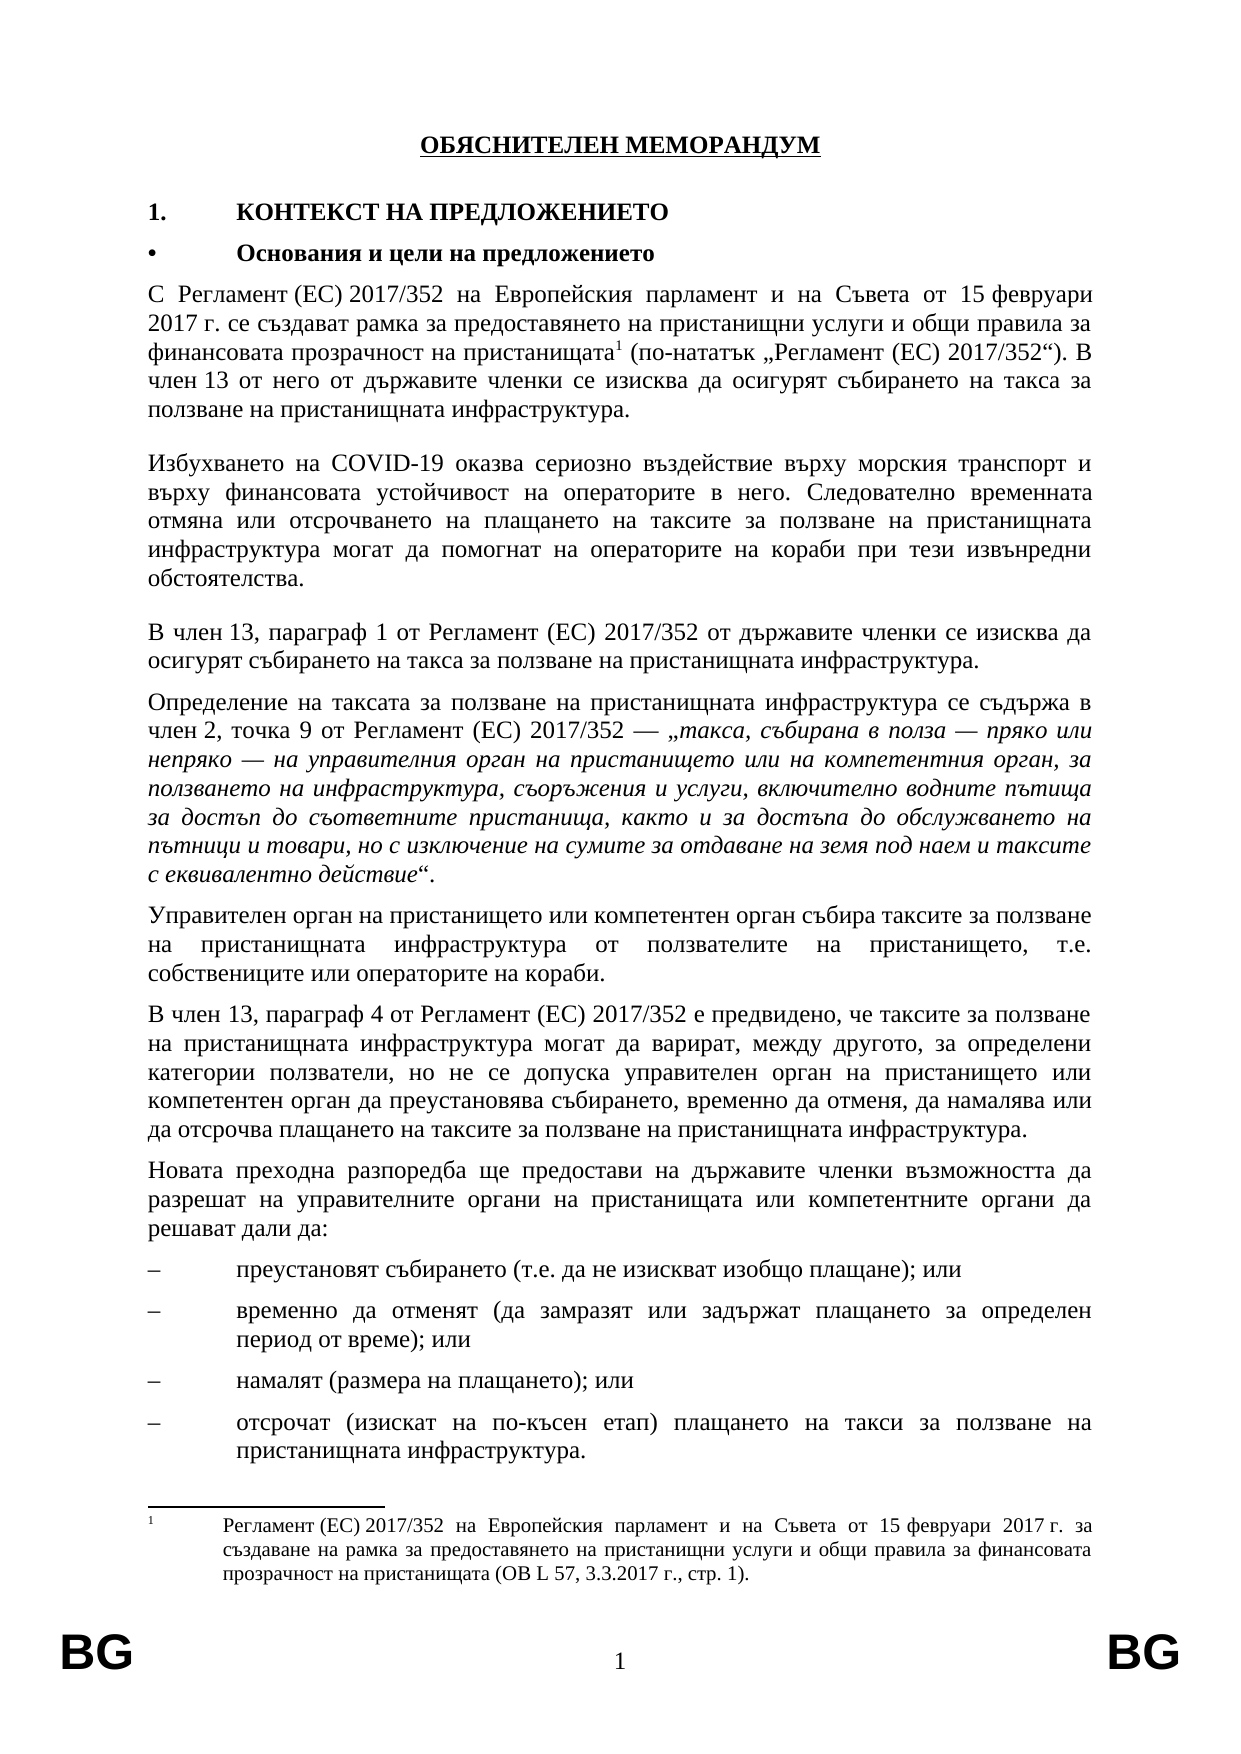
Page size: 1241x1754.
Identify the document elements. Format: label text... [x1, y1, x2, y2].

text Новата преходна разпоредба ще предостави на държавите членки възможността да разрешат на управителните органи на пристанищата или компетентните органи да решават дали да: [148, 1156, 1093, 1242]
text ОБЯСНИТЕЛЕН МЕМОРАНДУМ [148, 131, 1093, 159]
text В член 13, параграф 1 от Регламент (ЕС) 2017/352 от държавите членки се изисква да осигурят събирането на такса за ползване на пристанищната инфраструктура. [148, 617, 1093, 674]
text Определение на таксата за ползване на пристанищната инфраструктура се съдържа в член 2, точка 9 от Регламент (ЕС) 2017/352 — „такса, събирана в полза — пряко или непряко — на управителния орган на пристанището или на компетентния орган, за ползването на инфраструктура, съоръжения и услуги, включително водните пътища за достъп до съответните пристанища, както и за достъпа до обслужването на пътници и товари, но с изключение на сумите за отдаване на земя под наем и таксите с еквивалентно действие“. [148, 687, 1093, 888]
text В член 13, параграф 4 от Регламент (ЕС) 2017/352 е предвидено, че таксите за ползване на пристанищната инфраструктура могат да варират, между другото, за определени категории ползватели, но не се допуска управителен орган на пристанището или компетентен орган да преустановява събирането, временно да отменя, да намалява или да отсрочва плащането на таксите за ползване на пристанищната инфраструктура. [148, 999, 1093, 1143]
text С Регламент (ЕС) 2017/352 на Европейския парламент и на Съвета от 15 февруари 2017 г. се създават рамка за предоставянето на пристанищни услуги и общи правила за финансовата прозрачност на пристанищата (по-нататък „Регламент (ЕС) 2017/352“). В член 13 от него от държавите членки се изисква да осигурят събирането на такса за ползване на пристанищната инфраструктура. [148, 279, 1093, 423]
text Управителен орган на пристанището или компетентен орган събира таксите за ползване на пристанищната инфраструктура от ползвателите на пристанището, т.е. собствениците или операторите на кораби. [148, 901, 1093, 987]
text намалят (размера на плащането); или [148, 1366, 1093, 1394]
subtitle • Основания и цели на предложението [148, 238, 1093, 267]
text отсрочат (изискат на по-късен етап) плащането на такси за ползване на пристанищната инфраструктура. [148, 1407, 1093, 1464]
subtitle 1. КОНТЕКСТ НА ПРЕДЛОЖЕНИЕТО [148, 197, 1093, 226]
text Избухването на COVID-19 оказва сериозно въздействие върху морския транспорт и върху финансовата устойчивост на операторите в него. Следователно временната отмяна или отсрочването на плащането на таксите за ползване на пристанищната инфраструктура могат да помогнат на операторите на кораби при тези извънредни обстоятелства. [148, 448, 1093, 592]
list преустановят събирането (т.е. да не изискват изобщо плащане); или [148, 1254, 1093, 1283]
text временно да отменят (да замразят или задържат плащането за определен период от време); или [148, 1296, 1093, 1353]
